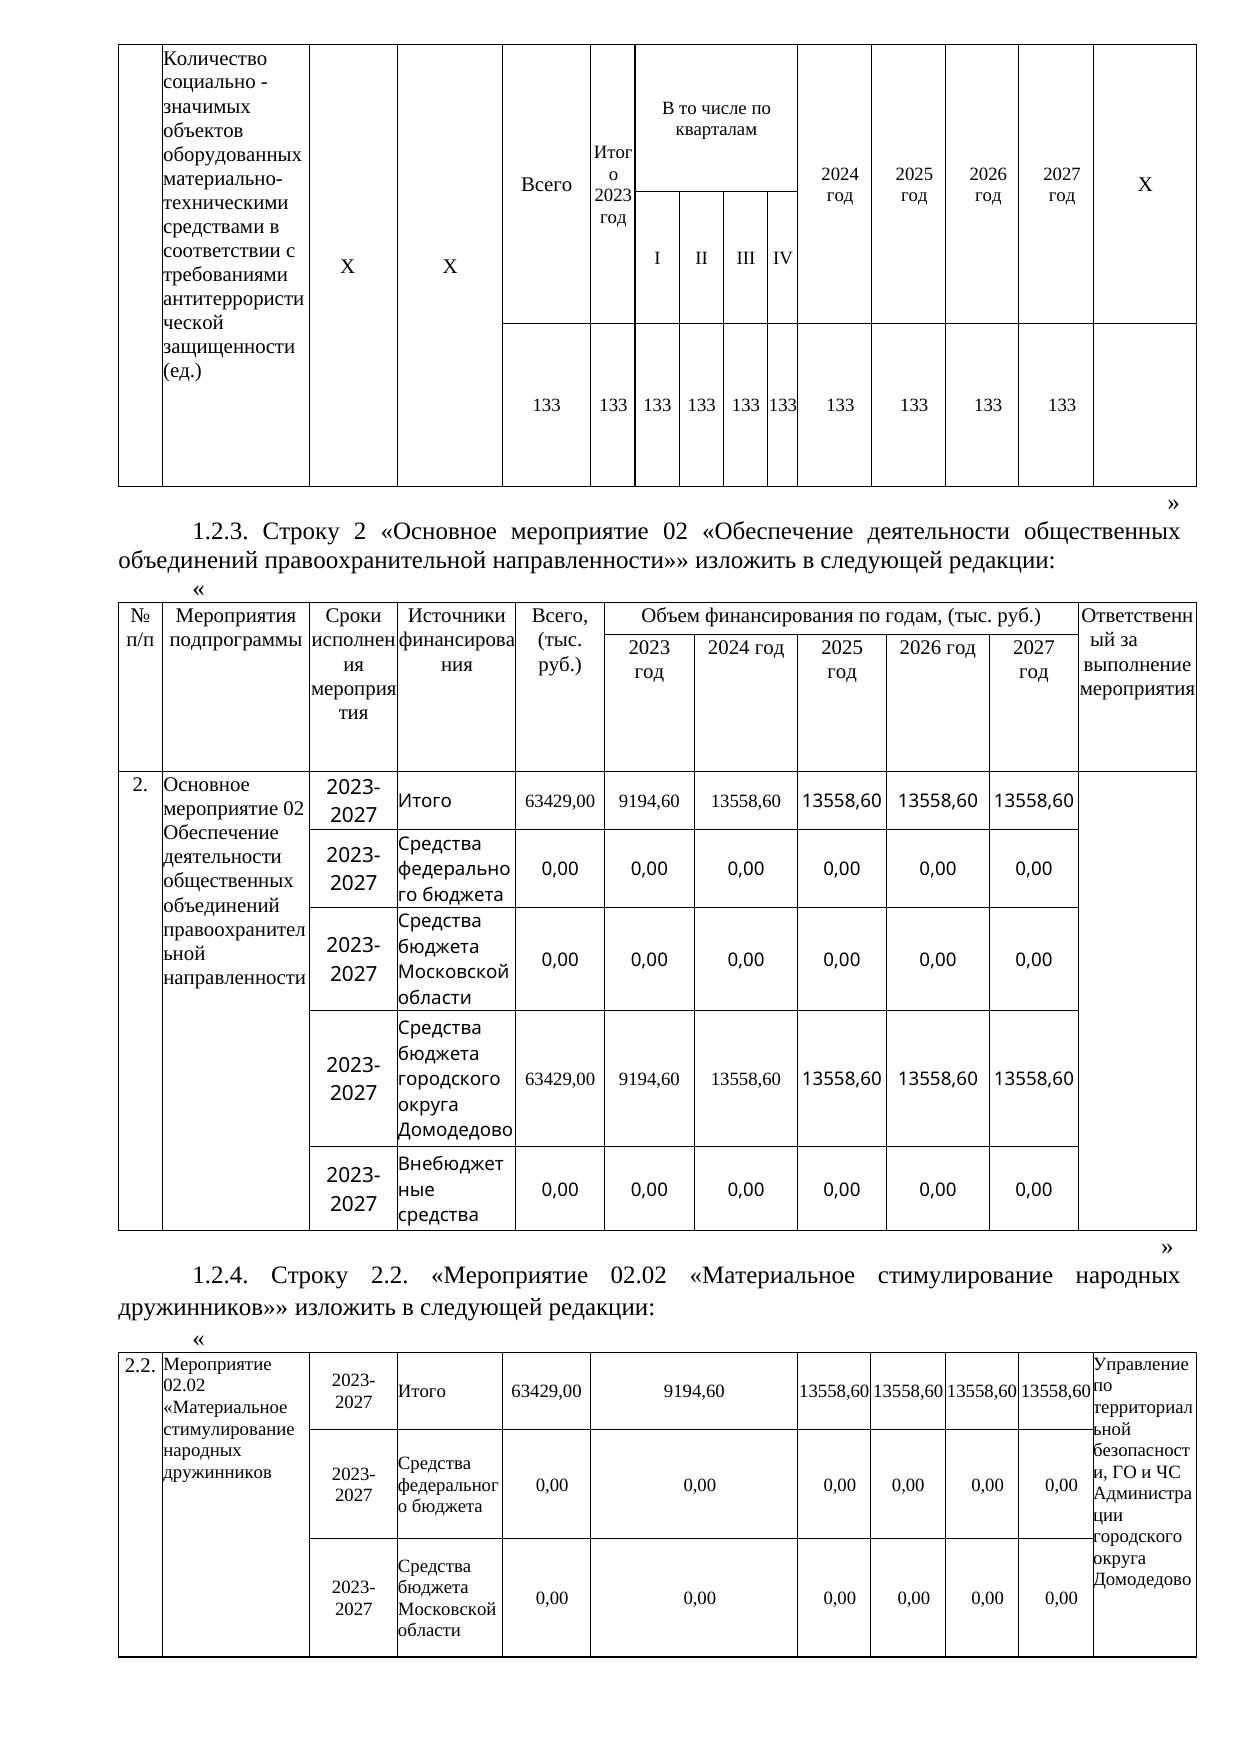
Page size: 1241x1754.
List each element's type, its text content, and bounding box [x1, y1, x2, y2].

table_cell 133 [724, 324, 767, 486]
table_cell Х [1094, 45, 1196, 323]
table_cell 0,00 [503, 1539, 590, 1656]
table_cell 0,00 [871, 1430, 945, 1538]
table_cell 13558,60 [798, 1011, 886, 1146]
table_cell 2023-2027 [310, 908, 397, 1010]
table_cell 13558,60 [695, 1011, 797, 1146]
table_cell Количество социально - значимых объектов оборудованных материально-техническими средствами в соответствии с требованиями антитеррористической защищенности (ед.) [163, 45, 309, 486]
table_cell 2023-2027 [310, 1147, 397, 1230]
table_header 2.2. [119, 1353, 162, 1656]
table_cell 2024 год [695, 635, 797, 771]
table_cell Средства федерального бюджета [398, 830, 515, 907]
table_cell 133 [798, 324, 871, 486]
table_header Ответственный за выполнение мероприятия [1079, 603, 1196, 771]
table_cell Средства бюджета Московской области [398, 908, 515, 1010]
table_cell Средства бюджета городского округа Домодедово [398, 1011, 515, 1146]
table_cell Итого [398, 772, 515, 829]
table_cell 13558,60 [887, 1011, 989, 1146]
table_cell 133 [872, 324, 945, 486]
table_cell [119, 45, 162, 486]
table_cell 63429,00 [516, 1011, 604, 1146]
text « [118, 573, 1181, 602]
table_cell 0,00 [695, 830, 797, 907]
table_cell 0,00 [946, 1430, 1018, 1538]
table_cell IV [768, 192, 797, 323]
table_cell Всего [503, 45, 590, 323]
table_cell 0,00 [605, 1147, 694, 1230]
table_cell 2026 год [887, 635, 989, 771]
table_header 63429,00 [503, 1353, 590, 1429]
table_cell 2. [119, 772, 162, 1230]
text » [118, 487, 1181, 516]
table_cell 133 [680, 324, 723, 486]
table_header Итого [398, 1353, 502, 1429]
table_cell I [636, 192, 679, 323]
table_cell 0,00 [990, 908, 1078, 1010]
table_cell 13558,60 [695, 772, 797, 829]
text » [118, 1231, 1181, 1260]
table_cell 0,00 [695, 908, 797, 1010]
table_cell 0,00 [990, 1147, 1078, 1230]
table_cell 0,00 [798, 830, 886, 907]
table_header 13558,60 [871, 1353, 945, 1429]
table_cell Итого 2023 год [591, 45, 634, 323]
table_header Мероприятия подпрограммы [163, 603, 309, 771]
table_cell 13558,60 [798, 772, 886, 829]
table_cell 0,00 [591, 1430, 797, 1538]
table_cell 0,00 [887, 830, 989, 907]
table_cell 0,00 [516, 830, 604, 907]
text 1.2.3. Строку 2 «Основное мероприятие 02 «Обеспечение деятельности общественных объединений правоохранительной направленности»» изложить в следующей редакции: [118, 516, 1181, 573]
table_cell 2025 год [872, 45, 945, 323]
table_cell 0,00 [798, 1147, 886, 1230]
table_header 9194,60 [591, 1353, 797, 1429]
table_cell Основное мероприятие 02 Обеспечение деятельности общественных объединений правоохранительной направленности [163, 772, 309, 1230]
table_cell 63429,00 [516, 772, 604, 829]
table_cell [1094, 324, 1196, 486]
table_cell 0,00 [516, 908, 604, 1010]
table_cell 2025 год [798, 635, 886, 771]
table_header Всего, (тыс. руб.) [516, 603, 604, 771]
table_cell Х [398, 45, 502, 486]
text « [118, 1323, 1181, 1352]
table_cell 133 [591, 324, 634, 486]
table_cell 0,00 [798, 1539, 870, 1656]
table_cell 2023-2027 [310, 1539, 397, 1656]
table_cell 133 [1019, 324, 1093, 486]
table_cell 133 [636, 324, 679, 486]
table_cell 133 [768, 324, 797, 486]
table_cell 0,00 [887, 908, 989, 1010]
table_cell 0,00 [591, 1539, 797, 1656]
table_cell 0,00 [946, 1539, 1018, 1656]
table_header Объем финансирования по годам, (тыс. руб.) [605, 603, 1078, 633]
table_cell 0,00 [990, 830, 1078, 907]
table_cell 133 [503, 324, 590, 486]
table_cell 2027 год [1019, 45, 1093, 323]
table_cell 2026 год [946, 45, 1018, 323]
table_header Сроки исполнения мероприятия [310, 603, 397, 771]
table_cell Средства федерального бюджета [398, 1430, 502, 1538]
table_cell II [680, 192, 723, 323]
table_header 13558,60 [798, 1353, 870, 1429]
table_cell Средства бюджета Московской области [398, 1539, 502, 1656]
table_cell 0,00 [503, 1430, 590, 1538]
table_header 13558,60 [1019, 1353, 1093, 1429]
table_header Мероприятие 02.02 «Материальное стимулирование народных дружинников [163, 1353, 309, 1656]
table_cell 0,00 [887, 1147, 989, 1230]
table_cell 9194,60 [605, 1011, 694, 1146]
table_cell 133 [946, 324, 1018, 486]
table_cell 0,00 [516, 1147, 604, 1230]
table_cell 2023-2027 [310, 1011, 397, 1146]
table_cell Х [310, 45, 397, 486]
table_header 13558,60 [946, 1353, 1018, 1429]
table_cell 2023-2027 [310, 772, 397, 829]
table_header 2023-2027 [310, 1353, 397, 1429]
table_header Управление по территориальной безопасности, ГО и ЧС Администрации городского округа Домодедово [1094, 1353, 1196, 1656]
table_cell 0,00 [1019, 1430, 1093, 1538]
table_cell В то числе по кварталам [636, 45, 797, 191]
text 1.2.4. Строку 2.2. «Мероприятие 02.02 «Материальное стимулирование народных дружинников»» изложить в следующей редакции: [118, 1260, 1181, 1323]
table_cell 13558,60 [990, 1011, 1078, 1146]
table_cell 2024 год [798, 45, 871, 323]
table_header № п/п [119, 603, 162, 771]
table_cell Внебюджетные средства [398, 1147, 515, 1230]
table_header Источники финансирования [398, 603, 515, 771]
table_cell 0,00 [871, 1539, 945, 1656]
table_cell 0,00 [695, 1147, 797, 1230]
table_cell 13558,60 [990, 772, 1078, 829]
table_cell 9194,60 [605, 772, 694, 829]
table_cell 0,00 [798, 1430, 870, 1538]
table_cell 0,00 [1019, 1539, 1093, 1656]
table_cell 0,00 [798, 908, 886, 1010]
table_cell 2023-2027 [310, 830, 397, 907]
table_cell 0,00 [605, 908, 694, 1010]
table_cell 0,00 [605, 830, 694, 907]
table_cell III [724, 192, 767, 323]
table_cell [1079, 772, 1196, 1230]
table_cell 13558,60 [887, 772, 989, 829]
table_cell 2027 год [990, 635, 1078, 771]
table_cell 2023-2027 [310, 1430, 397, 1538]
table_cell 2023 год [605, 635, 694, 771]
